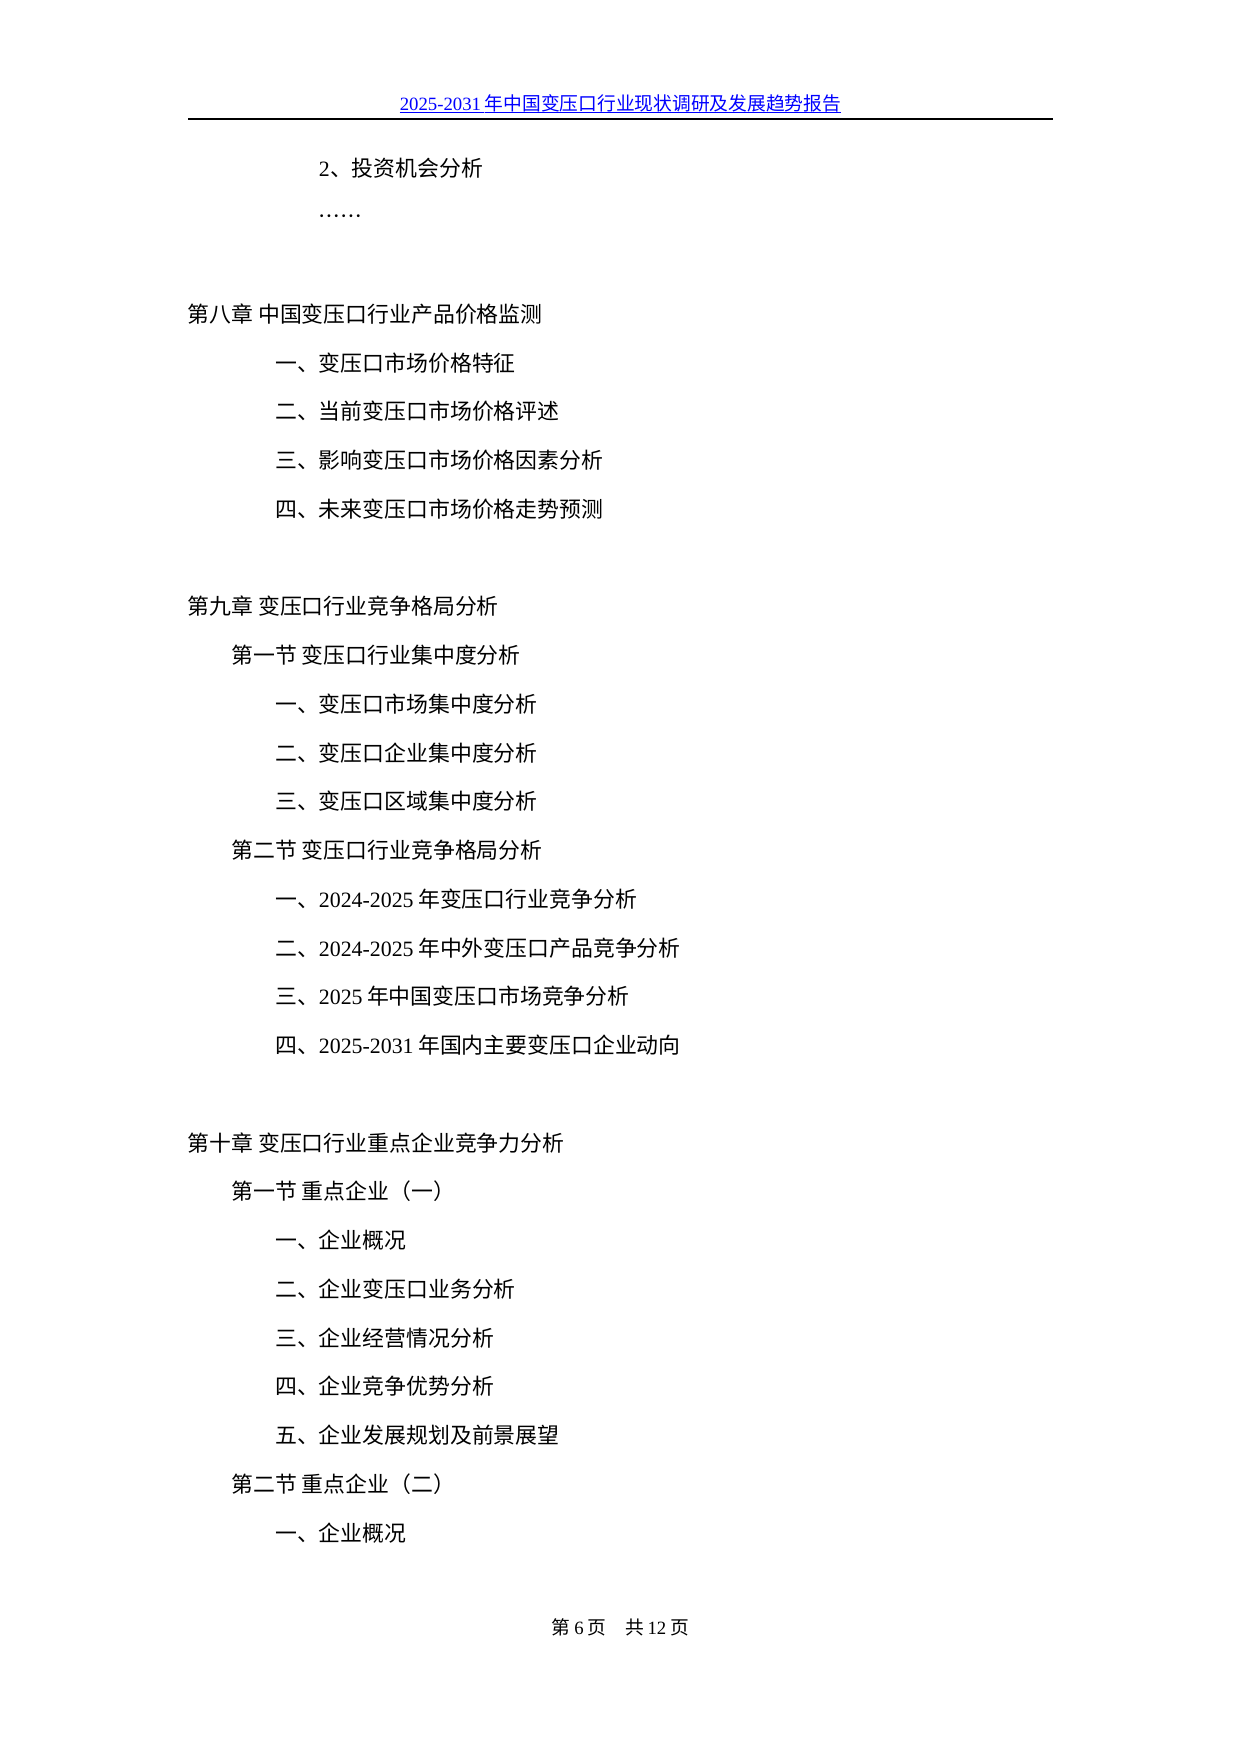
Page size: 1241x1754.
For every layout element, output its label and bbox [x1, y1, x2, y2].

text [187, 150, 1053, 1548]
